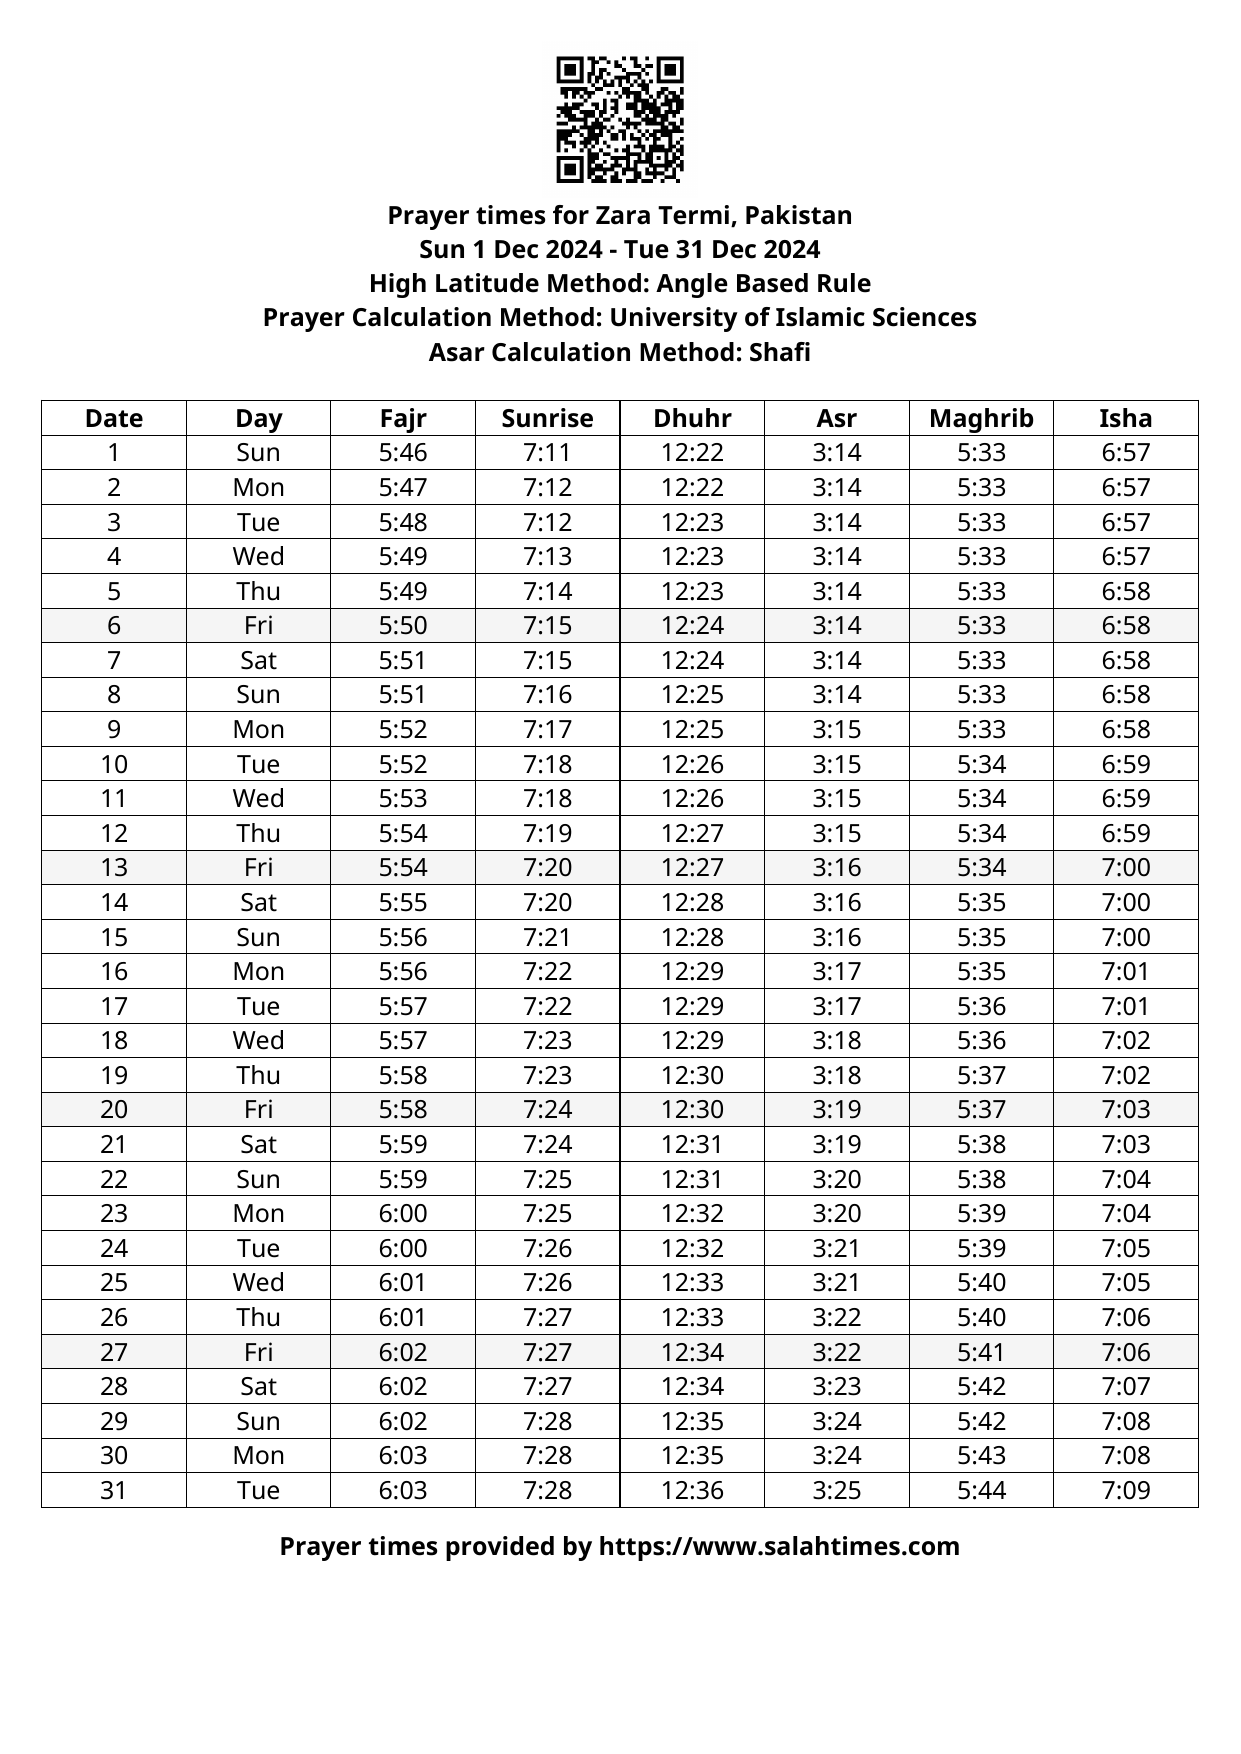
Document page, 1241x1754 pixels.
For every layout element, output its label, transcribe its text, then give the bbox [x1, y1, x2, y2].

table_header Maghrib [910, 401, 1053, 434]
table_cell 7:04 [1054, 1162, 1198, 1195]
text High Latitude Method: Angle Based Rule [42, 266, 1198, 300]
table_cell 7:23 [476, 1024, 619, 1057]
table_cell 7:06 [1054, 1300, 1198, 1334]
table_cell 12:35 [621, 1439, 764, 1472]
table_cell 7:16 [476, 678, 619, 711]
table_cell 12:22 [621, 470, 764, 504]
table_cell Sun [187, 1404, 330, 1437]
table_cell 5:37 [910, 1093, 1053, 1126]
table_cell Thu [187, 1058, 330, 1092]
table_cell 6:02 [331, 1369, 475, 1403]
table_cell 3:14 [765, 470, 909, 504]
table_cell 6:03 [331, 1473, 475, 1507]
table_cell Sat [187, 1369, 330, 1403]
table_cell 12:32 [621, 1196, 764, 1230]
table_cell 17 [42, 989, 186, 1022]
table_cell 7:26 [476, 1231, 619, 1264]
table_cell 5:49 [331, 539, 475, 573]
table_cell 5 [42, 574, 186, 607]
table_cell Mon [187, 712, 330, 746]
table_cell 5:58 [331, 1058, 475, 1092]
table_header Fajr [331, 401, 475, 434]
table_cell 5:38 [910, 1162, 1053, 1195]
table_cell 7:03 [1054, 1093, 1198, 1126]
table_cell Fri [187, 851, 330, 884]
table_cell 12:28 [621, 920, 764, 953]
table_cell 7:28 [476, 1439, 619, 1472]
table_cell 3:16 [765, 920, 909, 953]
table_cell 7:26 [476, 1266, 619, 1299]
table_cell 12:31 [621, 1162, 764, 1195]
table_cell 5:33 [910, 712, 1053, 746]
table_cell 7:22 [476, 954, 619, 988]
table_cell 5:42 [910, 1369, 1053, 1403]
table_cell 5:40 [910, 1300, 1053, 1334]
table_cell 7:01 [1054, 954, 1198, 988]
table_cell 15 [42, 920, 186, 953]
table_cell 3:19 [765, 1127, 909, 1161]
table_cell 5:36 [910, 1024, 1053, 1057]
table_cell 3:25 [765, 1473, 909, 1507]
table_cell 7:04 [1054, 1196, 1198, 1230]
table_cell 5:35 [910, 885, 1053, 919]
table_cell 12:28 [621, 885, 764, 919]
table_cell 12:24 [621, 609, 764, 642]
table_cell 7:21 [476, 920, 619, 953]
table_cell 12:23 [621, 539, 764, 573]
table_cell 7:17 [476, 712, 619, 746]
table_cell 12:27 [621, 851, 764, 884]
table_cell 3:17 [765, 989, 909, 1022]
table_cell Sat [187, 885, 330, 919]
table_cell 5:53 [331, 781, 475, 815]
table_cell 6:58 [1054, 643, 1198, 677]
table_cell 29 [42, 1404, 186, 1437]
table_cell 5:51 [331, 678, 475, 711]
table_header Dhuhr [621, 401, 764, 434]
table_cell 7:07 [1054, 1369, 1198, 1403]
table_cell 6:01 [331, 1300, 475, 1334]
table_cell 7:18 [476, 781, 619, 815]
table_cell 12:25 [621, 712, 764, 746]
table_cell 24 [42, 1231, 186, 1264]
table_cell 10 [42, 747, 186, 780]
table_cell 7:06 [1054, 1335, 1198, 1368]
table_cell Tue [187, 1473, 330, 1507]
table_cell 5:44 [910, 1473, 1053, 1507]
table_cell 5:49 [331, 574, 475, 607]
table_cell 5:34 [910, 816, 1053, 849]
table_cell 5:34 [910, 851, 1053, 884]
table_cell 7:27 [476, 1369, 619, 1403]
table_cell 5:42 [910, 1404, 1053, 1437]
table_cell 5:51 [331, 643, 475, 677]
table_cell 5:33 [910, 609, 1053, 642]
table_cell 12:23 [621, 574, 764, 607]
table_cell Mon [187, 470, 330, 504]
table_cell 5:33 [910, 436, 1053, 469]
table_cell 7:20 [476, 885, 619, 919]
table_cell 6:02 [331, 1335, 475, 1368]
table_cell 6 [42, 609, 186, 642]
table_cell 6:58 [1054, 574, 1198, 607]
table_cell 5:34 [910, 781, 1053, 815]
table_cell 5:46 [331, 436, 475, 469]
table_cell 12:34 [621, 1335, 764, 1368]
table_cell 7:05 [1054, 1266, 1198, 1299]
table_cell Tue [187, 505, 330, 538]
table_cell 7:19 [476, 816, 619, 849]
table_cell 5:33 [910, 539, 1053, 573]
table_cell 7:14 [476, 574, 619, 607]
table_cell 6:58 [1054, 712, 1198, 746]
table_cell 7:27 [476, 1300, 619, 1334]
table_cell 5:52 [331, 712, 475, 746]
table_cell 6:58 [1054, 678, 1198, 711]
table_cell 16 [42, 954, 186, 988]
table_cell 6:57 [1054, 436, 1198, 469]
table_cell Wed [187, 781, 330, 815]
table_cell 6:02 [331, 1404, 475, 1437]
table_cell Wed [187, 1266, 330, 1299]
table_cell 3:24 [765, 1404, 909, 1437]
table_cell 8 [42, 678, 186, 711]
table_cell 5:54 [331, 816, 475, 849]
table_cell Mon [187, 954, 330, 988]
table_cell 7:12 [476, 470, 619, 504]
table_cell 3:16 [765, 885, 909, 919]
table_header Isha [1054, 401, 1198, 434]
table_cell 20 [42, 1093, 186, 1126]
table_cell 3:20 [765, 1162, 909, 1195]
table_cell 3:18 [765, 1024, 909, 1057]
table_cell 7:15 [476, 643, 619, 677]
table_cell 5:33 [910, 643, 1053, 677]
table_cell 7:22 [476, 989, 619, 1022]
table_cell 12:26 [621, 781, 764, 815]
table_cell 6:59 [1054, 747, 1198, 780]
table_cell 5:50 [331, 609, 475, 642]
table_cell 12:33 [621, 1266, 764, 1299]
table_cell 5:58 [331, 1093, 475, 1126]
table_cell 12:29 [621, 989, 764, 1022]
table_cell Thu [187, 816, 330, 849]
table_cell 21 [42, 1127, 186, 1161]
table_cell 3:16 [765, 851, 909, 884]
table_cell 6:00 [331, 1231, 475, 1264]
table_cell 3:15 [765, 816, 909, 849]
table_cell 7:28 [476, 1404, 619, 1437]
table_cell 7:11 [476, 436, 619, 469]
table_cell 5:35 [910, 954, 1053, 988]
table_cell 18 [42, 1024, 186, 1057]
table_cell 25 [42, 1266, 186, 1299]
table_cell 12:33 [621, 1300, 764, 1334]
table_cell 7:25 [476, 1162, 619, 1195]
table_cell 27 [42, 1335, 186, 1368]
table_cell 3 [42, 505, 186, 538]
table_cell 3:23 [765, 1369, 909, 1403]
table_cell 5:43 [910, 1439, 1053, 1472]
table_header Asr [765, 401, 909, 434]
table_cell Wed [187, 1024, 330, 1057]
table_cell 7:00 [1054, 920, 1198, 953]
table_cell 22 [42, 1162, 186, 1195]
table_cell 3:14 [765, 539, 909, 573]
table_cell Sat [187, 1127, 330, 1161]
table_cell 3:14 [765, 574, 909, 607]
table_cell 12:34 [621, 1369, 764, 1403]
table_cell Tue [187, 747, 330, 780]
table_cell 12:23 [621, 505, 764, 538]
table_cell 7:24 [476, 1093, 619, 1126]
table_cell 11 [42, 781, 186, 815]
table_cell 6:00 [331, 1196, 475, 1230]
table_header Sunrise [476, 401, 619, 434]
table_cell Wed [187, 539, 330, 573]
table_cell 12:26 [621, 747, 764, 780]
table_cell Thu [187, 574, 330, 607]
table_cell 7:13 [476, 539, 619, 573]
table_cell 7:25 [476, 1196, 619, 1230]
table_cell Tue [187, 989, 330, 1022]
picture [542, 41, 699, 198]
table_cell 12:24 [621, 643, 764, 677]
table_cell 3:24 [765, 1439, 909, 1472]
table_cell 3:14 [765, 609, 909, 642]
table_cell 7:02 [1054, 1024, 1198, 1057]
table_cell 9 [42, 712, 186, 746]
table_cell 3:19 [765, 1093, 909, 1126]
table_cell Sat [187, 643, 330, 677]
table_cell 7:00 [1054, 851, 1198, 884]
table_cell 5:39 [910, 1196, 1053, 1230]
table_cell 14 [42, 885, 186, 919]
table_cell 5:34 [910, 747, 1053, 780]
table_cell 6:58 [1054, 609, 1198, 642]
table_cell 7:05 [1054, 1231, 1198, 1264]
table_cell 3:15 [765, 712, 909, 746]
table_cell 12:36 [621, 1473, 764, 1507]
table_cell Sun [187, 436, 330, 469]
table_cell 6:57 [1054, 539, 1198, 573]
table_cell 5:33 [910, 505, 1053, 538]
table_cell 7:08 [1054, 1439, 1198, 1472]
table_cell 30 [42, 1439, 186, 1472]
text Prayer Calculation Method: University of Islamic Sciences [42, 300, 1198, 334]
table_cell 6:57 [1054, 470, 1198, 504]
table_cell 5:56 [331, 954, 475, 988]
table_cell 12:29 [621, 954, 764, 988]
table_cell 7:18 [476, 747, 619, 780]
table_cell 6:59 [1054, 816, 1198, 849]
table_cell 7:23 [476, 1058, 619, 1092]
table_cell 1 [42, 436, 186, 469]
table_cell 5:59 [331, 1162, 475, 1195]
text Sun 1 Dec 2024 - Tue 31 Dec 2024 [42, 232, 1198, 266]
table_cell 23 [42, 1196, 186, 1230]
table_cell 6:01 [331, 1266, 475, 1299]
table_cell 5:33 [910, 574, 1053, 607]
table_cell Fri [187, 1335, 330, 1368]
table_cell 5:40 [910, 1266, 1053, 1299]
table_cell 5:38 [910, 1127, 1053, 1161]
table_cell 5:47 [331, 470, 475, 504]
table_cell 12:22 [621, 436, 764, 469]
table_cell 12:32 [621, 1231, 764, 1264]
table_cell 6:57 [1054, 505, 1198, 538]
table_cell 5:36 [910, 989, 1053, 1022]
table_cell 12:27 [621, 816, 764, 849]
table_cell 3:21 [765, 1231, 909, 1264]
table_cell 2 [42, 470, 186, 504]
table_cell 7 [42, 643, 186, 677]
table_cell 28 [42, 1369, 186, 1403]
table_cell 12:35 [621, 1404, 764, 1437]
table_header Day [187, 401, 330, 434]
table_cell 26 [42, 1300, 186, 1334]
table_cell 7:12 [476, 505, 619, 538]
table_cell 19 [42, 1058, 186, 1092]
table_cell 5:48 [331, 505, 475, 538]
table_cell 3:15 [765, 781, 909, 815]
table_cell 12:29 [621, 1024, 764, 1057]
table_cell 5:57 [331, 1024, 475, 1057]
table_header Date [42, 401, 186, 434]
table_cell 6:59 [1054, 781, 1198, 815]
table_cell 5:56 [331, 920, 475, 953]
table_cell 7:03 [1054, 1127, 1198, 1161]
table_cell 7:09 [1054, 1473, 1198, 1507]
table_cell 4 [42, 539, 186, 573]
table_cell Sun [187, 1162, 330, 1195]
table_cell 12:31 [621, 1127, 764, 1161]
table_cell 7:20 [476, 851, 619, 884]
table_cell 5:35 [910, 920, 1053, 953]
table_cell Tue [187, 1231, 330, 1264]
table_cell 7:28 [476, 1473, 619, 1507]
table_cell Sun [187, 678, 330, 711]
table_cell 5:54 [331, 851, 475, 884]
table_cell 5:59 [331, 1127, 475, 1161]
table_cell 12:30 [621, 1058, 764, 1092]
text Prayer times provided by https://www.salahtimes.com [42, 1528, 1198, 1563]
table_cell 3:22 [765, 1300, 909, 1334]
text Prayer times for Zara Termi, Pakistan [42, 198, 1198, 232]
table_cell 7:00 [1054, 885, 1198, 919]
table_cell 3:14 [765, 505, 909, 538]
table_cell 5:41 [910, 1335, 1053, 1368]
table_cell 5:39 [910, 1231, 1053, 1264]
table_cell 6:03 [331, 1439, 475, 1472]
table_cell 3:22 [765, 1335, 909, 1368]
table_cell 5:37 [910, 1058, 1053, 1092]
table_cell 3:18 [765, 1058, 909, 1092]
table_cell 12:25 [621, 678, 764, 711]
table_cell 7:01 [1054, 989, 1198, 1022]
table_cell 3:14 [765, 436, 909, 469]
table_cell 3:14 [765, 678, 909, 711]
table_cell 7:02 [1054, 1058, 1198, 1092]
table_cell 5:55 [331, 885, 475, 919]
table_cell 13 [42, 851, 186, 884]
table_cell 12 [42, 816, 186, 849]
table_cell 5:52 [331, 747, 475, 780]
table_cell Sun [187, 920, 330, 953]
table_cell Fri [187, 609, 330, 642]
table_cell 31 [42, 1473, 186, 1507]
table_cell 3:15 [765, 747, 909, 780]
table_cell Mon [187, 1196, 330, 1230]
table_cell 3:14 [765, 643, 909, 677]
table_cell 7:08 [1054, 1404, 1198, 1437]
table_cell 5:33 [910, 470, 1053, 504]
table_cell Fri [187, 1093, 330, 1126]
table_cell 7:24 [476, 1127, 619, 1161]
text Asar Calculation Method: Shafi [42, 334, 1198, 368]
table_cell 5:57 [331, 989, 475, 1022]
table_cell 12:30 [621, 1093, 764, 1126]
table_cell Thu [187, 1300, 330, 1334]
table_cell Mon [187, 1439, 330, 1472]
table_cell 3:21 [765, 1266, 909, 1299]
table_cell 5:33 [910, 678, 1053, 711]
table_cell 7:27 [476, 1335, 619, 1368]
table_cell 3:20 [765, 1196, 909, 1230]
table_cell 7:15 [476, 609, 619, 642]
table_cell 3:17 [765, 954, 909, 988]
